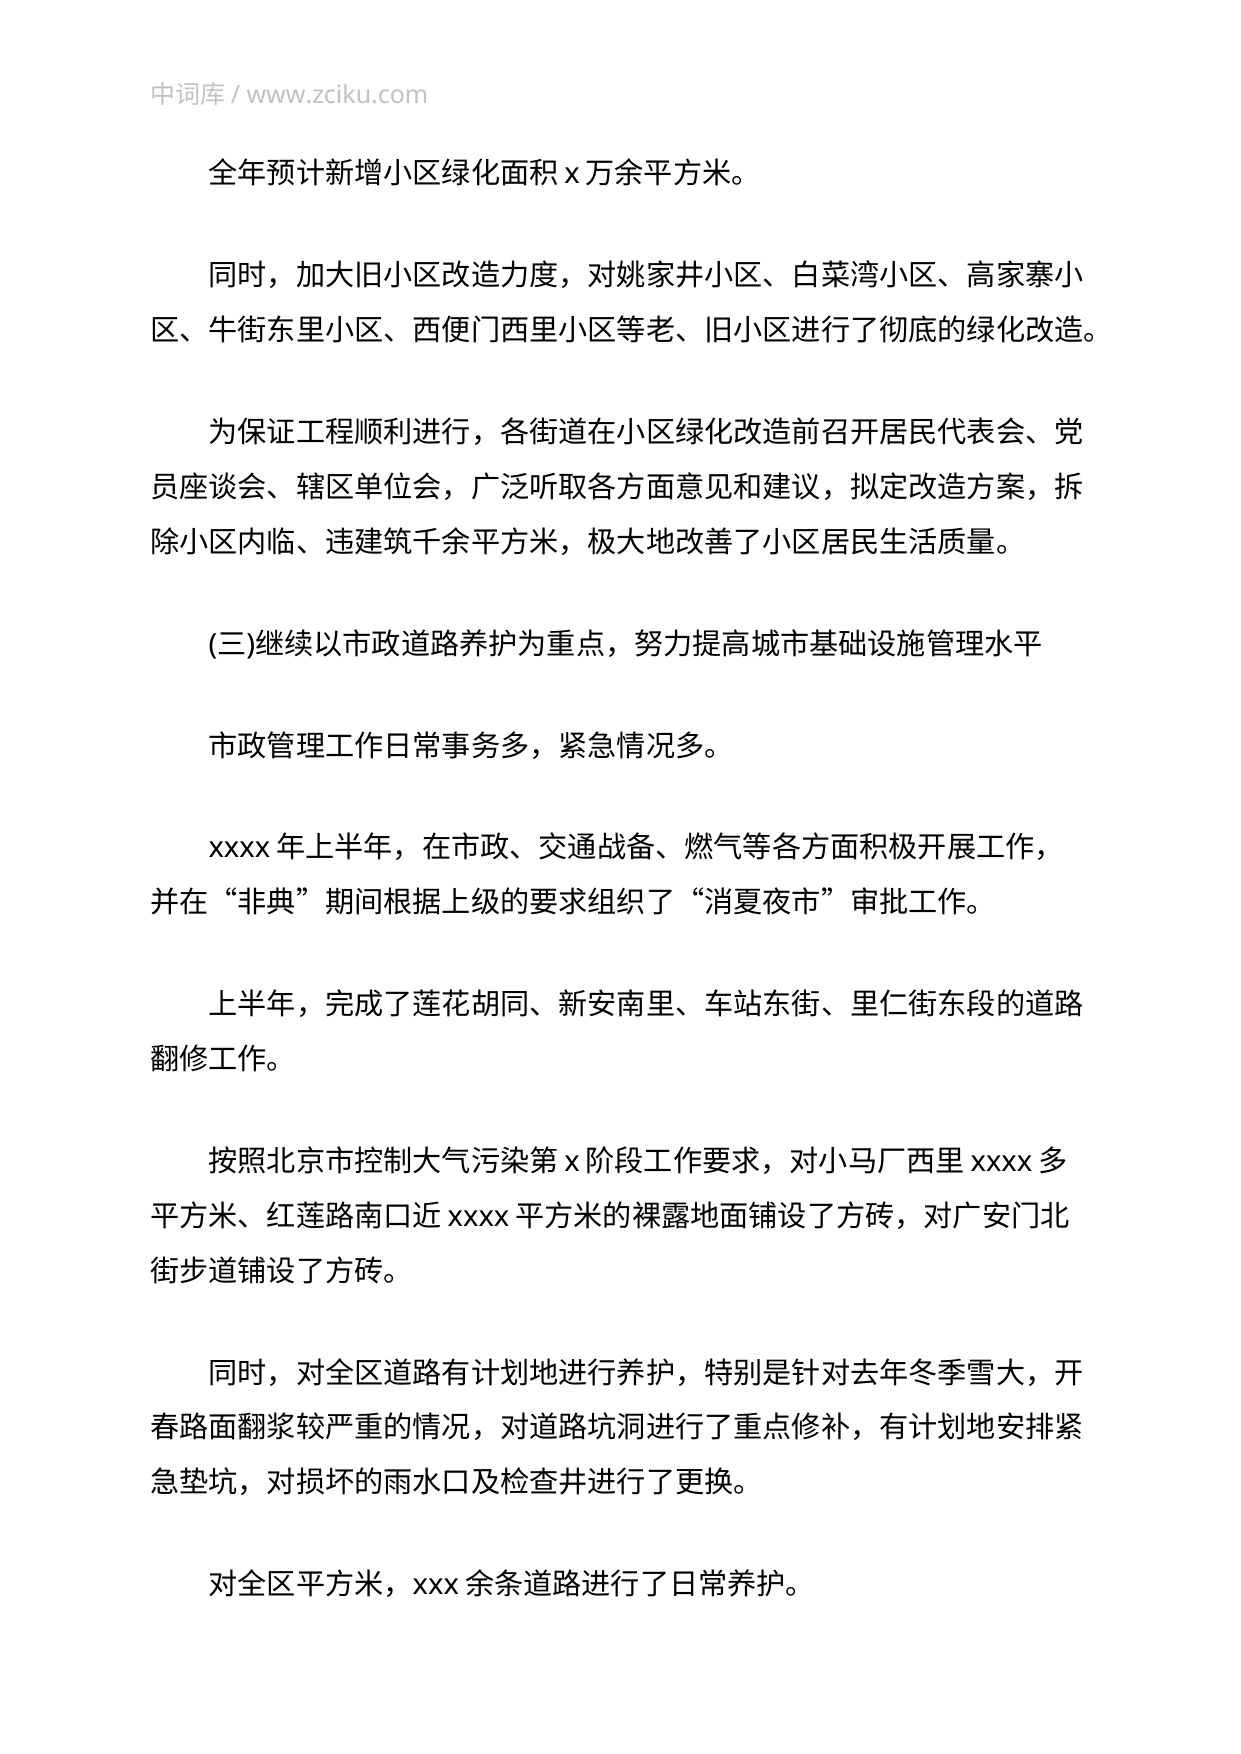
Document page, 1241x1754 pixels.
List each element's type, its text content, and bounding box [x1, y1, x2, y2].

text 同时，对全区道路有计划地进行养护，特别是针对去年冬季雪大，开春路面翻浆较严重的情况，对道路坑洞进行了重点修补，有计划地安排紧急垫坑，对损坏的雨水口及检查井进行了更换。 [150, 1349, 1090, 1501]
text (三)继续以市政道路养护为重点，努力提高城市基础设施管理水平 [150, 620, 1090, 663]
text 市政管理工作日常事务多，紧急情况多。 [150, 722, 1090, 764]
text 同时，加大旧小区改造力度，对姚家井小区、白菜湾小区、高家寨小区、牛街东里小区、西便门西里小区等老、旧小区进行了彻底的绿化改造。 [150, 252, 1090, 349]
text 按照北京市控制大气污染第x阶段工作要求，对小马厂西里xxxx多平方米、红莲路南口近xxxx平方米的裸露地面铺设了方砖，对广安门北街步道铺设了方砖。 [150, 1137, 1090, 1290]
text 为保证工程顺利进行，各街道在小区绿化改造前召开居民代表会、党员座谈会、辖区单位会，广泛听取各方面意见和建议，拟定改造方案，拆除小区内临、违建筑千余平方米，极大地改善了小区居民生活质量。 [150, 409, 1090, 561]
text xxxx年上半年，在市政、交通战备、燃气等各方面积极开展工作，并在“非典”期间根据上级的要求组织了“消夏夜市”审批工作。 [150, 824, 1090, 921]
text 全年预计新增小区绿化面积x万余平方米。 [150, 150, 1090, 192]
text 对全区平方米，xxx余条道路进行了日常养护。 [150, 1561, 1090, 1603]
text 上半年，完成了莲花胡同、新安南里、车站东街、里仁街东段的道路翻修工作。 [150, 981, 1090, 1078]
